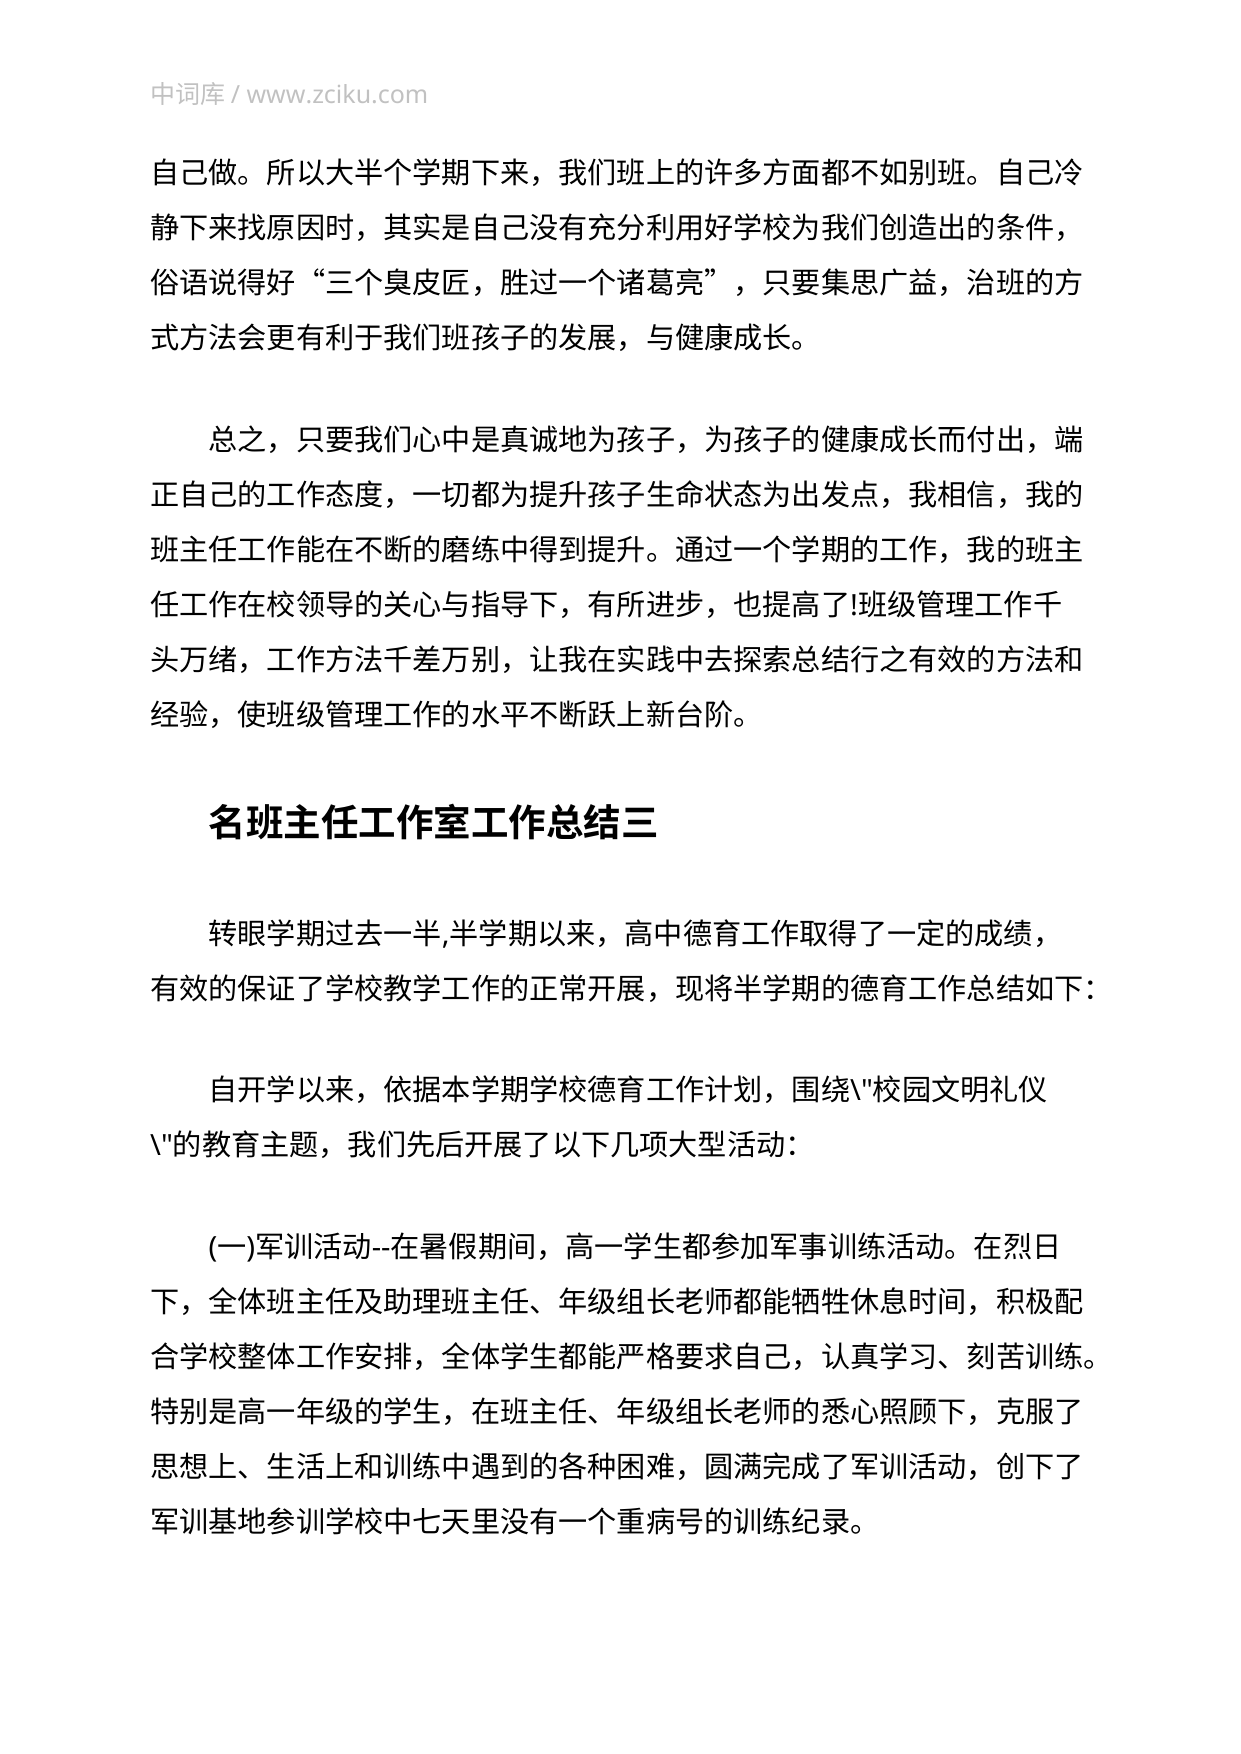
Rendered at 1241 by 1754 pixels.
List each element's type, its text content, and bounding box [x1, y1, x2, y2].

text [150, 150, 1090, 357]
text (一)军训活动--在暑假期间，高一学生都参加军事训练活动。在烈日下，全体班主任及助理班主任、年级组长老师都能牺牲休息时间，积极配合学校整体工作安排，全体学生都能严格要求自己，认真学习、刻苦训练。特别是高一年级的学生，在班主任、年级组长老师的悉心照顾下，克服了思想上、生活上和训练中遇到的各种困难，圆满完成了军训活动，创下了军训基地参训学校中七天里没有一个重病号的训练纪录。 [150, 1224, 1090, 1541]
text 转眼学期过去一半,半学期以来，高中德育工作取得了一定的成绩，有效的保证了学校教学工作的正常开展，现将半学期的德育工作总结如下： [150, 910, 1090, 1007]
text 自开学以来，依据本学期学校德育工作计划，围绕\"校园文明礼仪\"的教育主题，我们先后开展了以下几项大型活动： [150, 1067, 1090, 1164]
text 名班主任工作室工作总结三 [150, 793, 1090, 847]
text 总之，只要我们心中是真诚地为孩子，为孩子的健康成长而付出，端正自己的工作态度，一切都为提升孩子生命状态为出发点，我相信，我的班主任工作能在不断的磨练中得到提升。通过一个学期的工作，我的班主任工作在校领导的关心与指导下，有所进步，也提高了!班级管理工作千头万绪，工作方法千差万别，让我在实践中去探索总结行之有效的方法和经验，使班级管理工作的水平不断跃上新台阶。 [150, 416, 1090, 733]
